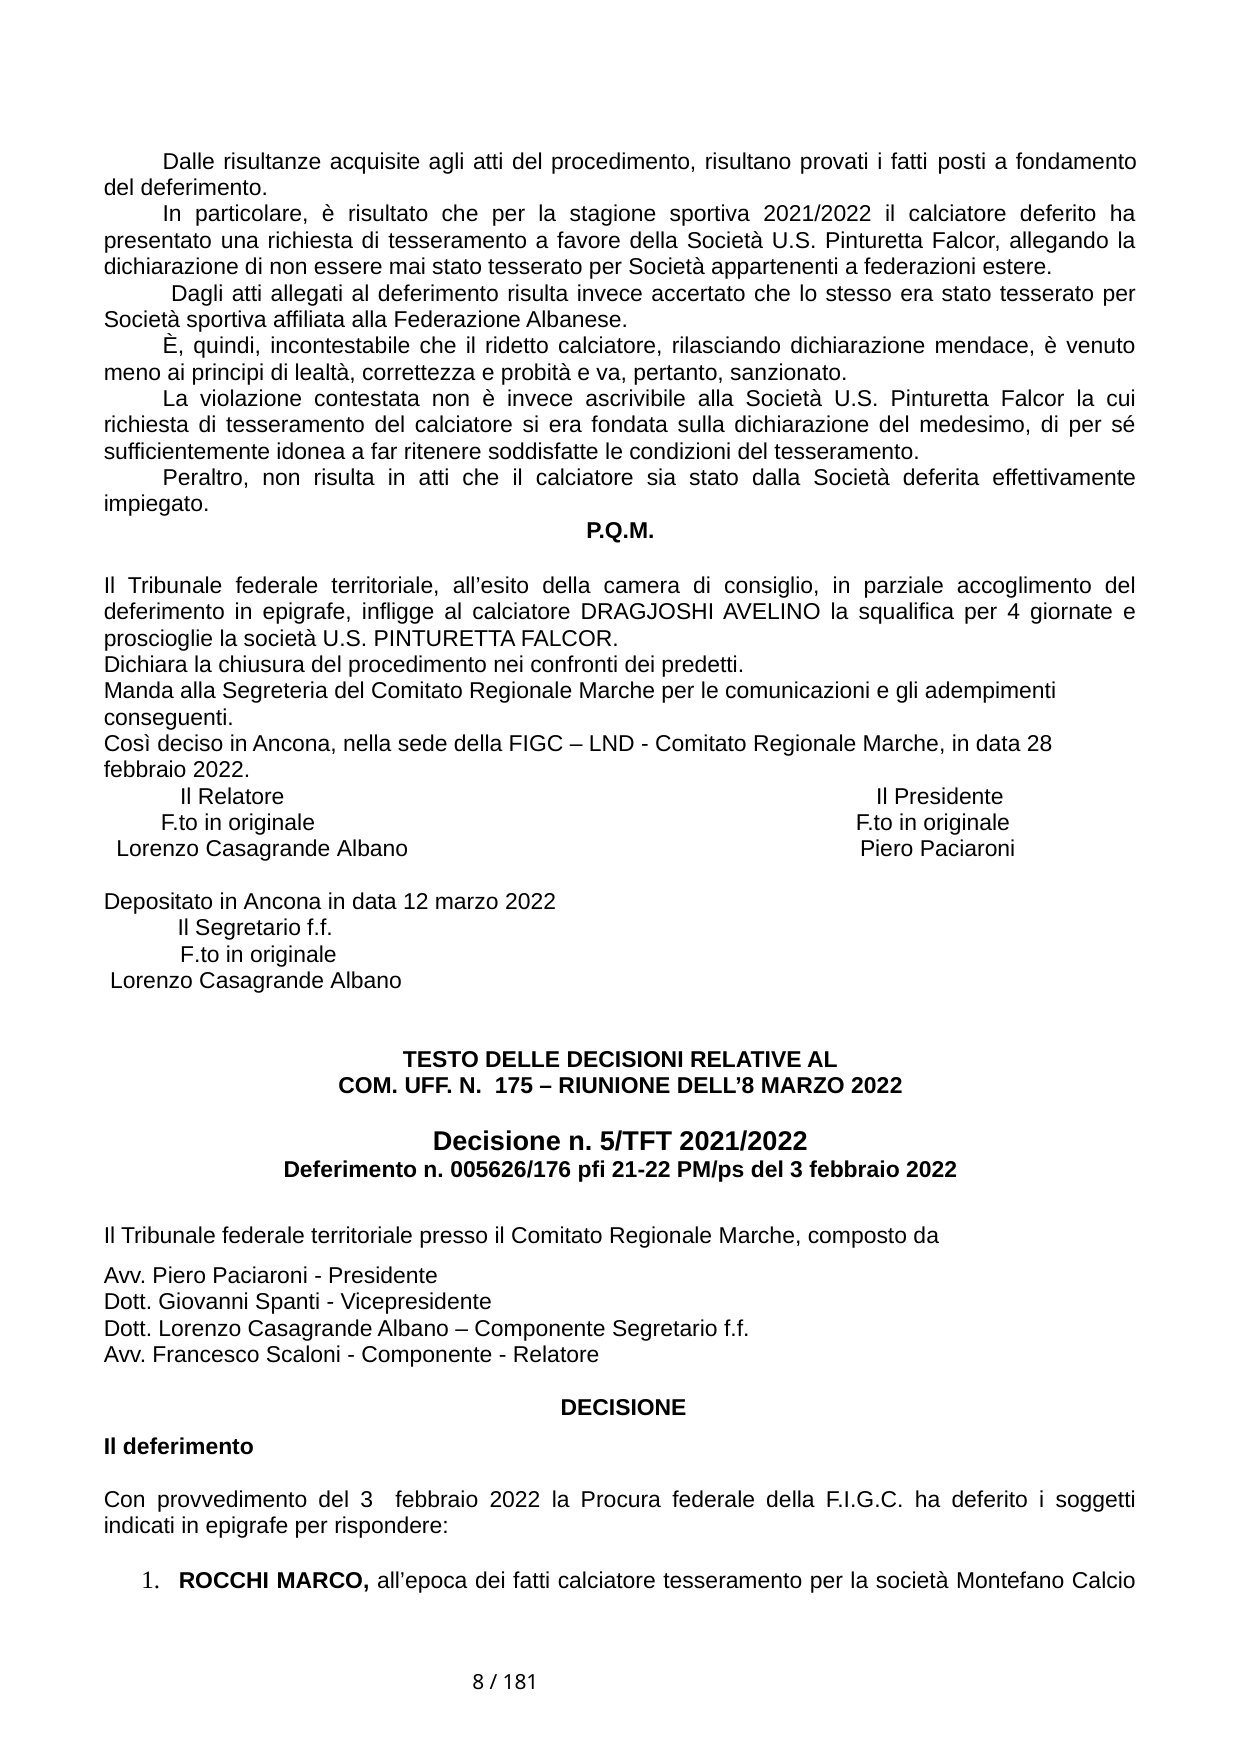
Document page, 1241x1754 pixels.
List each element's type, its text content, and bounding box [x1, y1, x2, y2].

text Così deciso in Ancona, nella sede della FIGC – LND - Comitato Regionale Marche, in data 28 febbraio 2022. [103, 730, 1137, 783]
text Il deferimento [103, 1433, 1137, 1459]
text TESTO DELLE DECISIONI RELATIVE AL [103, 1046, 1137, 1072]
text F.to in originale F.to in originale [103, 809, 1137, 835]
text Deferimento n. 005626/176 pfi 21-22 PM/ps del 3 febbraio 2022 [103, 1156, 1137, 1183]
text Manda alla Segreteria del Comitato Regionale Marche per le comunicazioni e gli adempimenti conseguenti. [103, 677, 1137, 730]
text Decisione n. 5/TFT 2021/2022 [103, 1125, 1137, 1156]
text COM. UFF. N. 175 – RIUNIONE DELL’8 MARZO 2022 [103, 1072, 1137, 1099]
text F.to in originale [103, 941, 1137, 967]
title Il Tribunale federale territoriale presso il Comitato Regionale Marche, composto da [103, 1222, 1137, 1249]
text Il Segretario f.f. [103, 914, 1137, 941]
text È, quindi, incontestabile che il ridetto calciatore, rilasciando dichiarazione mendace, è venuto meno ai principi di lealtà, correttezza e probità e va, pertanto, sanzionato. [103, 332, 1137, 385]
title Dott. Lorenzo Casagrande Albano – Componente Segretario f.f. [103, 1314, 1137, 1341]
title Avv. Francesco Scaloni - Componente - Relatore [103, 1341, 1137, 1367]
text Con provvedimento del 3 febbraio 2022 la Procura federale della F.I.G.C. ha deferito i soggetti indicati in epigrafe per rispondere: [103, 1486, 1137, 1538]
text Il Tribunale federale territoriale, all’esito della camera di consiglio, in parziale accoglimento del deferimento in epigrafe, infligge al calciatore DRAGJOSHI AVELINO la squalifica per 4 giornate e proscioglie la società U.S. PINTURETTA FALCOR. [103, 572, 1137, 651]
text Dagli atti allegati al deferimento risulta invece accertato che lo stesso era stato tesserato per Società sportiva affiliata alla Federazione Albanese. [103, 279, 1137, 332]
text In particolare, è risultato che per la stagione sportiva 2021/2022 il calciatore deferito ha presentato una richiesta di tesseramento a favore della Società U.S. Pinturetta Falcor, allegando la dichiarazione di non essere mai stato tesserato per Società appartenenti a federazioni estere. [103, 200, 1137, 279]
text Peraltro, non risulta in atti che il calciatore sia stato dalla Società deferita effettivamente impiegato. [103, 464, 1137, 517]
text Depositato in Ancona in data 12 marzo 2022 [103, 888, 1137, 914]
text La violazione contestata non è invece ascrivibile alla Società U.S. Pinturetta Falcor la cui richiesta di tesseramento del calciatore si era fondata sulla dichiarazione del medesimo, di per sé sufficientemente idonea a far ritenere soddisfatte le condizioni del tesseramento. [103, 385, 1137, 464]
text DECISIONE [103, 1393, 1137, 1420]
text Lorenzo Casagrande Albano [103, 967, 1137, 993]
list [141, 1565, 1137, 1593]
title Avv. Piero Paciaroni - Presidente [103, 1262, 1137, 1288]
text Dalle risultanze acquisite agli atti del procedimento, risultano provati i fatti posti a fondamento del deferimento. [103, 148, 1137, 200]
text Il Relatore Il Presidente [103, 783, 1137, 809]
title Dott. Giovanni Spanti - Vicepresidente [103, 1288, 1137, 1314]
text Dichiara la chiusura del procedimento nei confronti dei predetti. [103, 651, 1137, 677]
text Lorenzo Casagrande Albano Piero Paciaroni [103, 835, 1137, 862]
text P.Q.M. [103, 517, 1137, 543]
